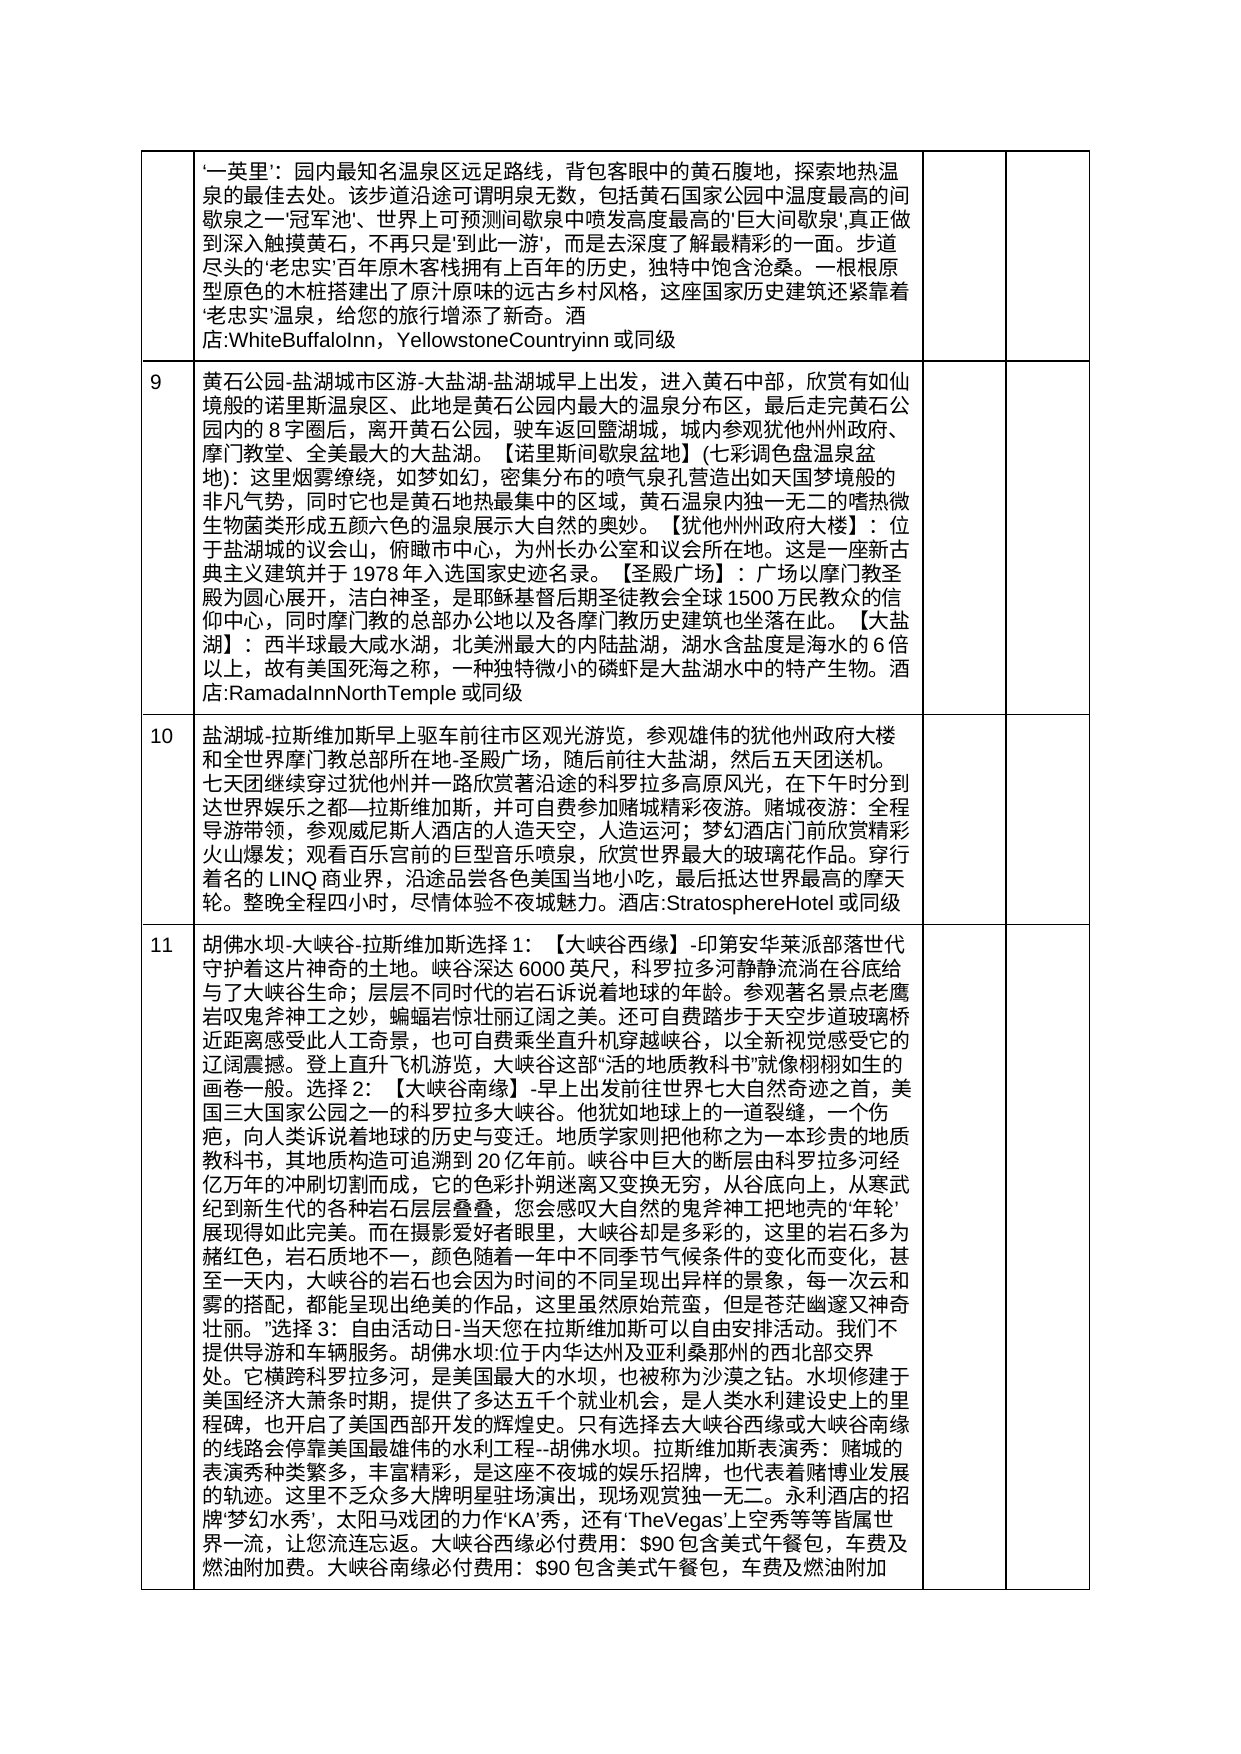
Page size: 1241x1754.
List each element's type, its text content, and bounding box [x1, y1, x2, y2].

table_cell [1007, 152, 1089, 360]
table_cell 10 [142, 715, 193, 923]
table_cell 11 [142, 925, 193, 1588]
table_cell 黄石公园-盐湖城市区游-大盐湖-盐湖城早上出发，进入黄石中部，欣赏有如仙境般的诺里斯温泉区、此地是黄石公园内最大的温泉分布区，最后走完黄石公园内的8字圈后，离开黄石公园，驶车返回盬湖城，城内参观犹他州州政府、摩门教堂、全美最大的大盐湖。【诺里斯间歇泉盆地】(七彩调色盘温泉盆地)：这里烟雾缭绕，如梦如幻，密集分布的喷气泉孔营造出如天国梦境般的非凡气势，同时它也是黄石地热最集中的区域，黄石温泉内独一无二的嗜热微生物菌类形成五颜六色的温泉展示大自然的奥妙。【犹他州州政府大楼】：位于盐湖城的议会山，俯瞰市中心，为州长办公室和议会所在地。这是一座新古典主义建筑并于1978年入选国家史迹名录。【圣殿广场】：广场以摩门教圣殿为圆心展开，洁白神圣，是耶稣基督后期圣徒教会全球1500万民教众的信仰中心，同时摩门教的总部办公地以及各摩门教历史建筑也坐落在此。【大盐湖】：西半球最大咸水湖，北美洲最大的内陆盐湖，湖水含盐度是海水的6倍以上，故有美国死海之称，一种独特微小的磷虾是大盐湖水中的特产生物。酒店:RamadaInnNorthTemple或同级 [195, 362, 922, 713]
table_cell 8 [142, 152, 193, 360]
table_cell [195, 152, 922, 360]
table_cell [1007, 715, 1089, 923]
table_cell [195, 925, 922, 1588]
table_cell [924, 152, 1005, 360]
table_cell [924, 715, 1005, 923]
table_cell 9 [142, 361, 193, 713]
table_cell [924, 925, 1005, 1588]
table_cell 盐湖城-拉斯维加斯早上驱车前往市区观光游览，参观雄伟的犹他州政府大楼和全世界摩门教总部所在地-圣殿广场，随后前往大盐湖，然后五天团送机。七天团继续穿过犹他州并一路欣赏著沿途的科罗拉多高原风光，在下午时分到达世界娱乐之都—拉斯维加斯，并可自费参加赌城精彩夜游。赌城夜游：全程导游带领，参观威尼斯人酒店的人造天空，人造运河；梦幻酒店门前欣赏精彩火山爆发；观看百乐宫前的巨型音乐喷泉，欣赏世界最大的玻璃花作品。穿行着名的LINQ商业界，沿途品尝各色美国当地小吃，最后抵达世界最高的摩天轮。整晚全程四小时，尽情体验不夜城魅力。酒店:StratosphereHotel或同级 [195, 715, 922, 923]
table_cell [1007, 925, 1089, 1588]
table_cell [924, 362, 1005, 713]
table_cell [1007, 362, 1089, 713]
